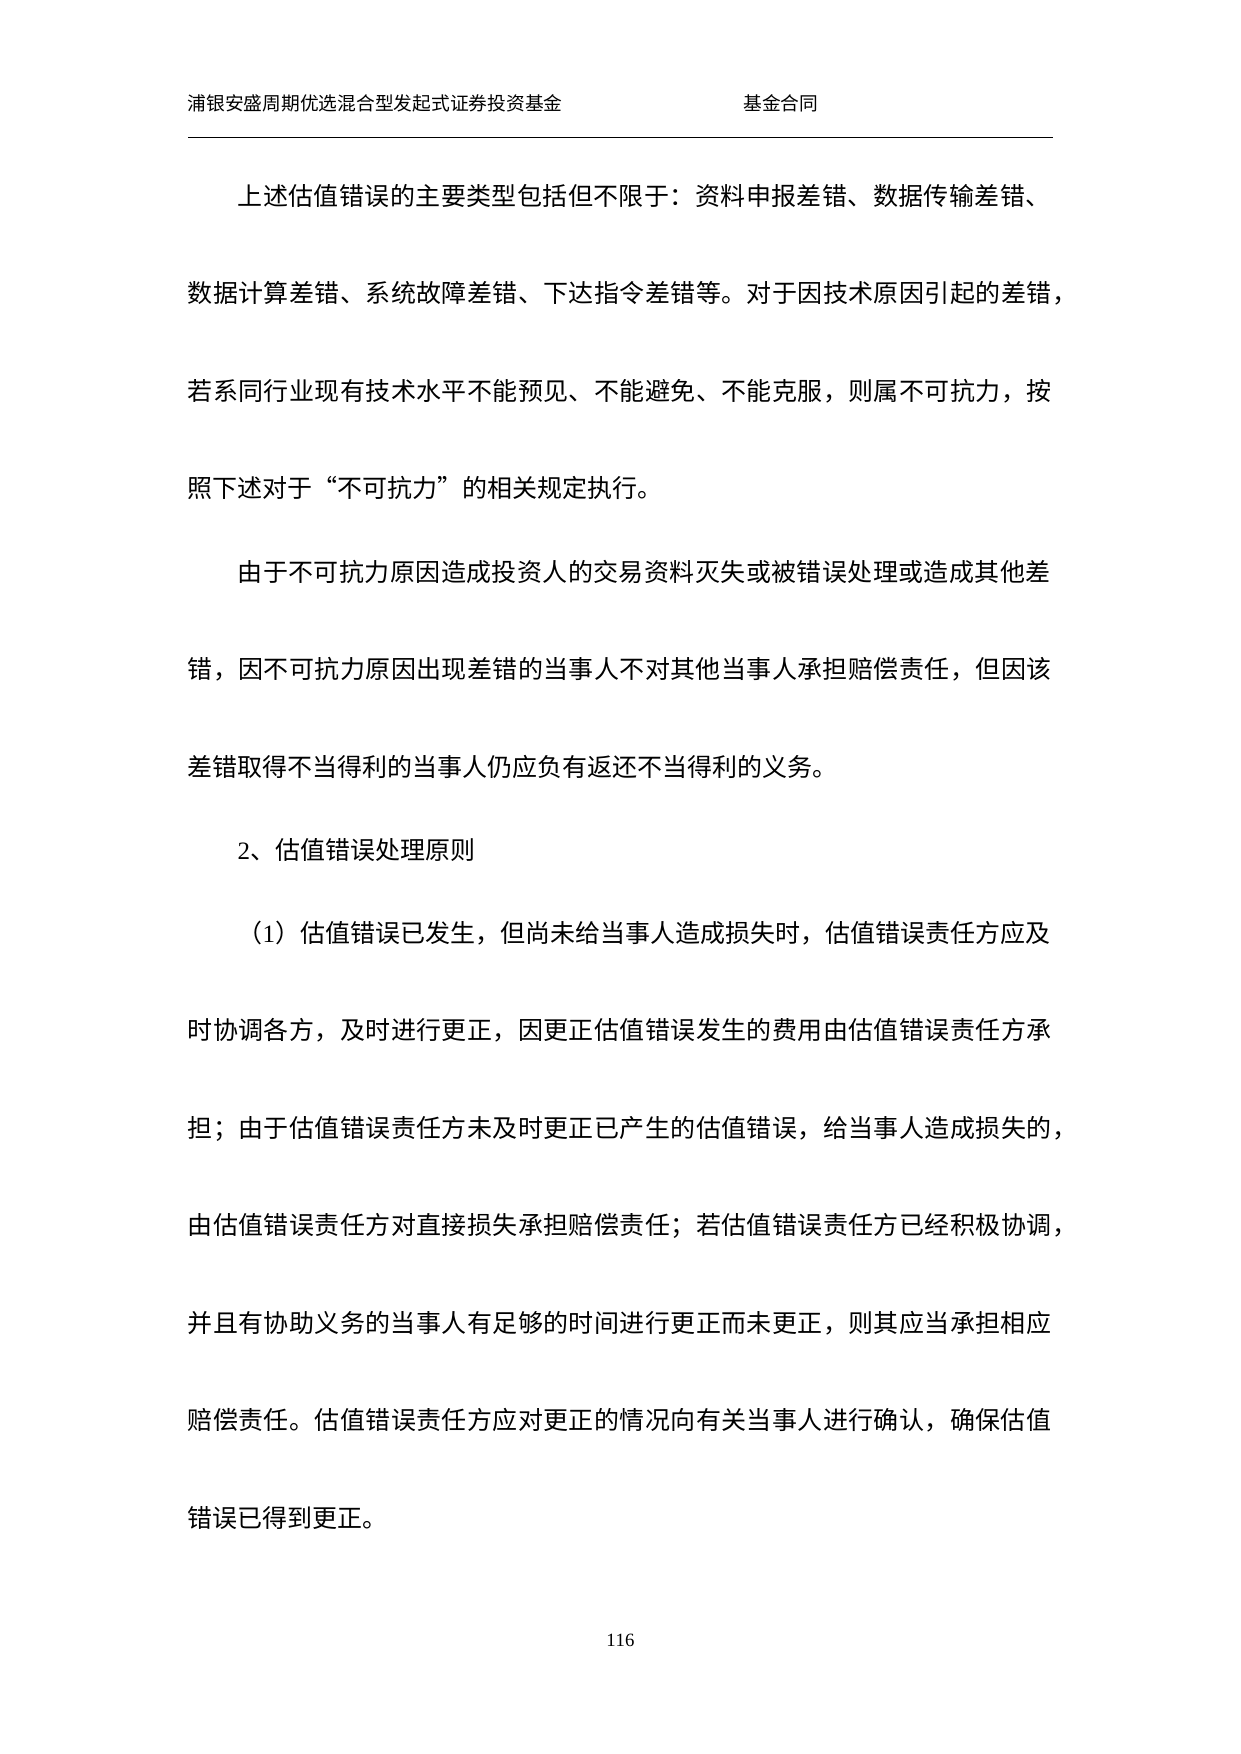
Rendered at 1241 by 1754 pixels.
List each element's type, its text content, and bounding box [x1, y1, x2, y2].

text （1）估值错误已发生，但尚未给当事人造成损失时，估值错误责任方应及时协调各方，及时进行更正，因更正估值错误发生的费用由估值错误责任方承担；由于估值错误责任方未及时更正已产生的估值错误，给当事人造成损失的，由估值错误责任方对直接损失承担赔偿责任；若估值错误责任方已经积极协调，并且有协助义务的当事人有足够的时间进行更正而未更正，则其应当承担相应赔偿责任。估值错误责任方应对更正的情况向有关当事人进行确认，确保估值错误已得到更正。 [187, 899, 1053, 1549]
text 上述估值错误的主要类型包括但不限于：资料申报差错、数据传输差错、数据计算差错、系统故障差错、下达指令差错等。对于因技术原因引起的差错，若系同行业现有技术水平不能预见、不能避免、不能克服，则属不可抗力，按照下述对于“不可抗力”的相关规定执行。 [187, 162, 1053, 519]
text 由于不可抗力原因造成投资人的交易资料灭失或被错误处理或造成其他差错，因不可抗力原因出现差错的当事人不对其他当事人承担赔偿责任，但因该差错取得不当得利的当事人仍应负有返还不当得利的义务。 [187, 538, 1053, 798]
text 2、估值错误处理原则 [187, 816, 1053, 881]
